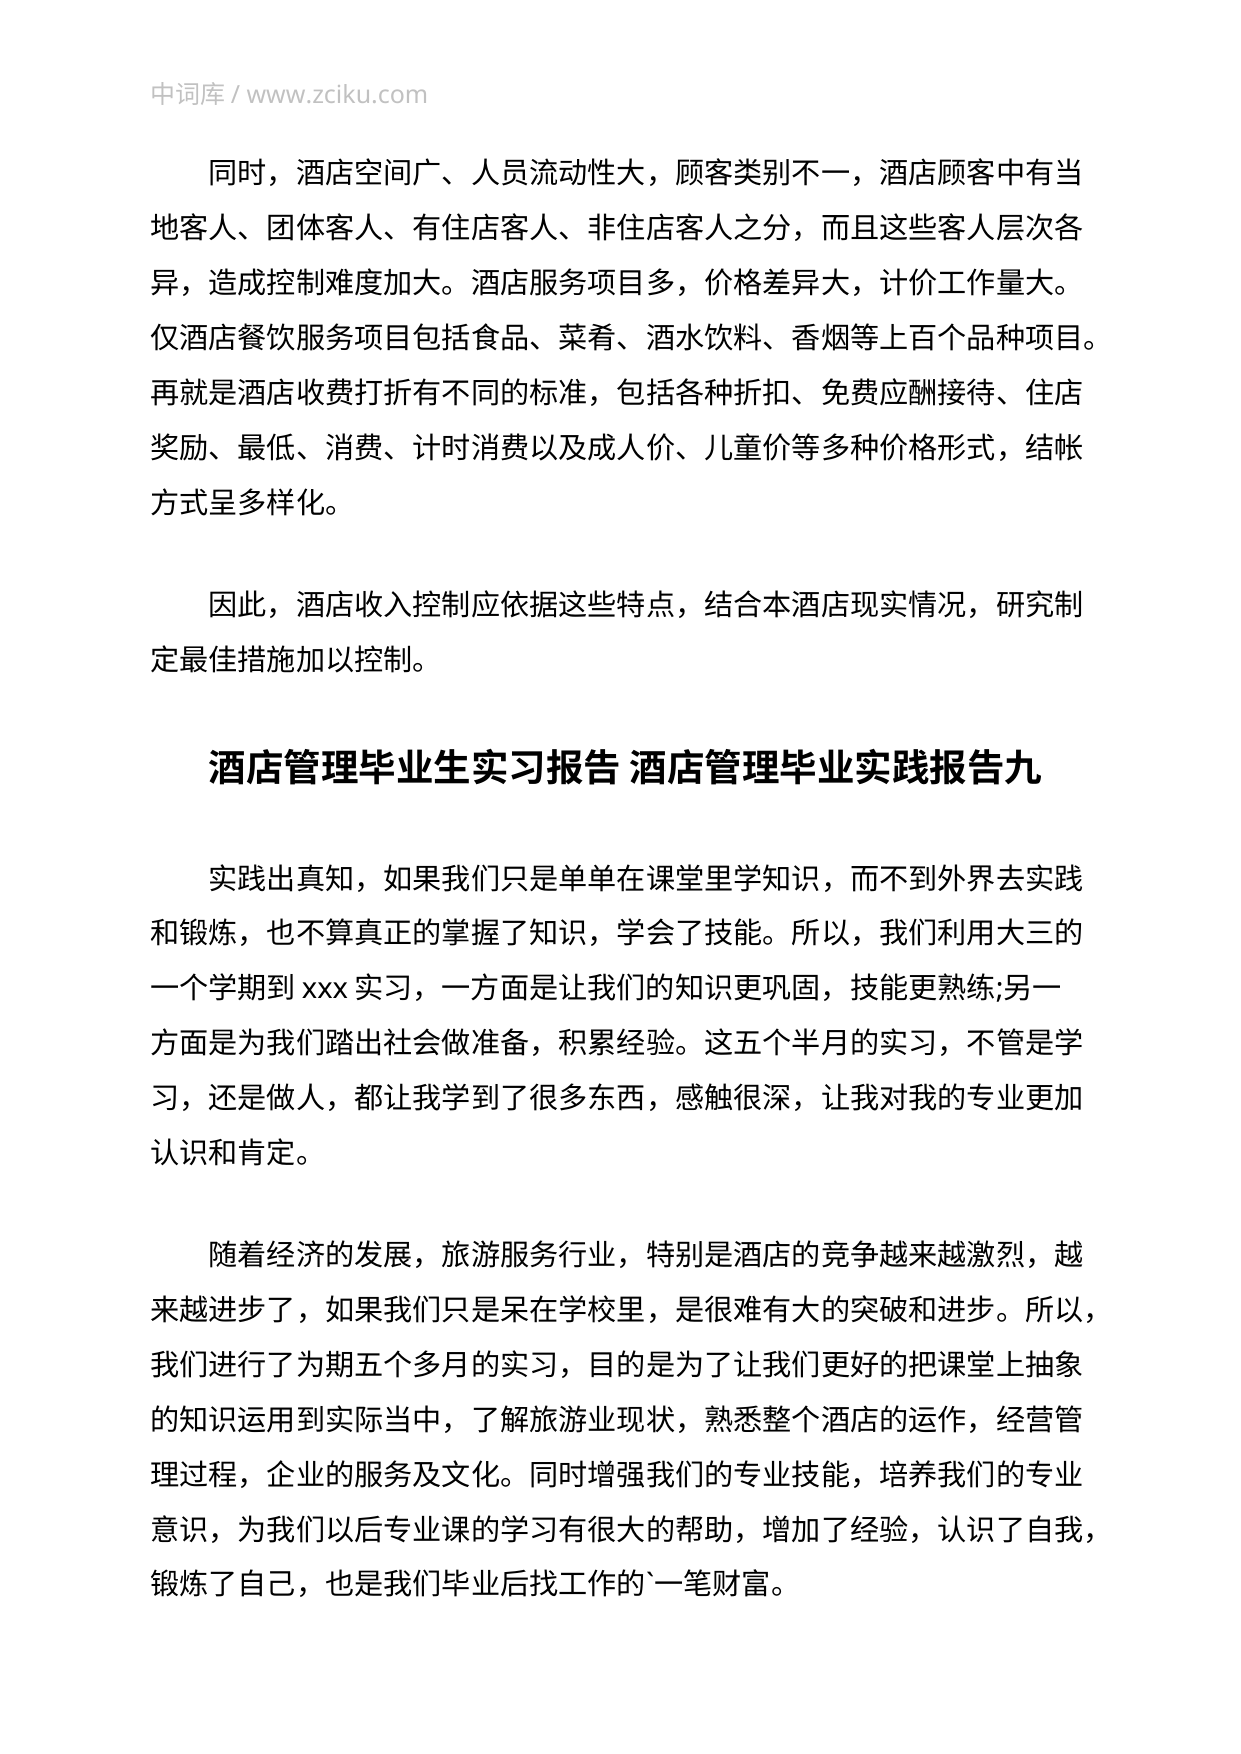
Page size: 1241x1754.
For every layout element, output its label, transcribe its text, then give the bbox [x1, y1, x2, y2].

text 同时，酒店空间广、人员流动性大，顾客类别不一，酒店顾客中有当地客人、团体客人、有住店客人、非住店客人之分，而且这些客人层次各异，造成控制难度加大。酒店服务项目多，价格差异大，计价工作量大。仅酒店餐饮服务项目包括食品、菜肴、酒水饮料、香烟等上百个品种项目。再就是酒店收费打折有不同的标准，包括各种折扣、免费应酬接待、住店奖励、最低、消费、计时消费以及成人价、儿童价等多种价格形式，结帐方式呈多样化。 [150, 150, 1090, 522]
text 实践出真知，如果我们只是单单在课堂里学知识，而不到外界去实践和锻炼，也不算真正的掌握了知识，学会了技能。所以，我们利用大三的一个学期到xxx实习，一方面是让我们的知识更巩固，技能更熟练;另一方面是为我们踏出社会做准备，积累经验。这五个半月的实习，不管是学习，还是做人，都让我学到了很多东西，感触很深，让我对我的专业更加认识和肯定。 [150, 855, 1090, 1172]
text 随着经济的发展，旅游服务行业，特别是酒店的竞争越来越激烈，越来越进步了，如果我们只是呆在学校里，是很难有大的突破和进步。所以，我们进行了为期五个多月的实习，目的是为了让我们更好的把课堂上抽象的知识运用到实际当中，了解旅游业现状，熟悉整个酒店的运作，经营管理过程，企业的服务及文化。同时增强我们的专业技能，培养我们的专业意识，为我们以后专业课的学习有很大的帮助，增加了经验，认识了自我，锻炼了自己，也是我们毕业后找工作的`一笔财富。 [150, 1232, 1090, 1603]
text 酒店管理毕业生实习报告 酒店管理毕业实践报告九 [150, 738, 1090, 792]
text 因此，酒店收入控制应依据这些特点，结合本酒店现实情况，研究制定最佳措施加以控制。 [150, 581, 1090, 678]
